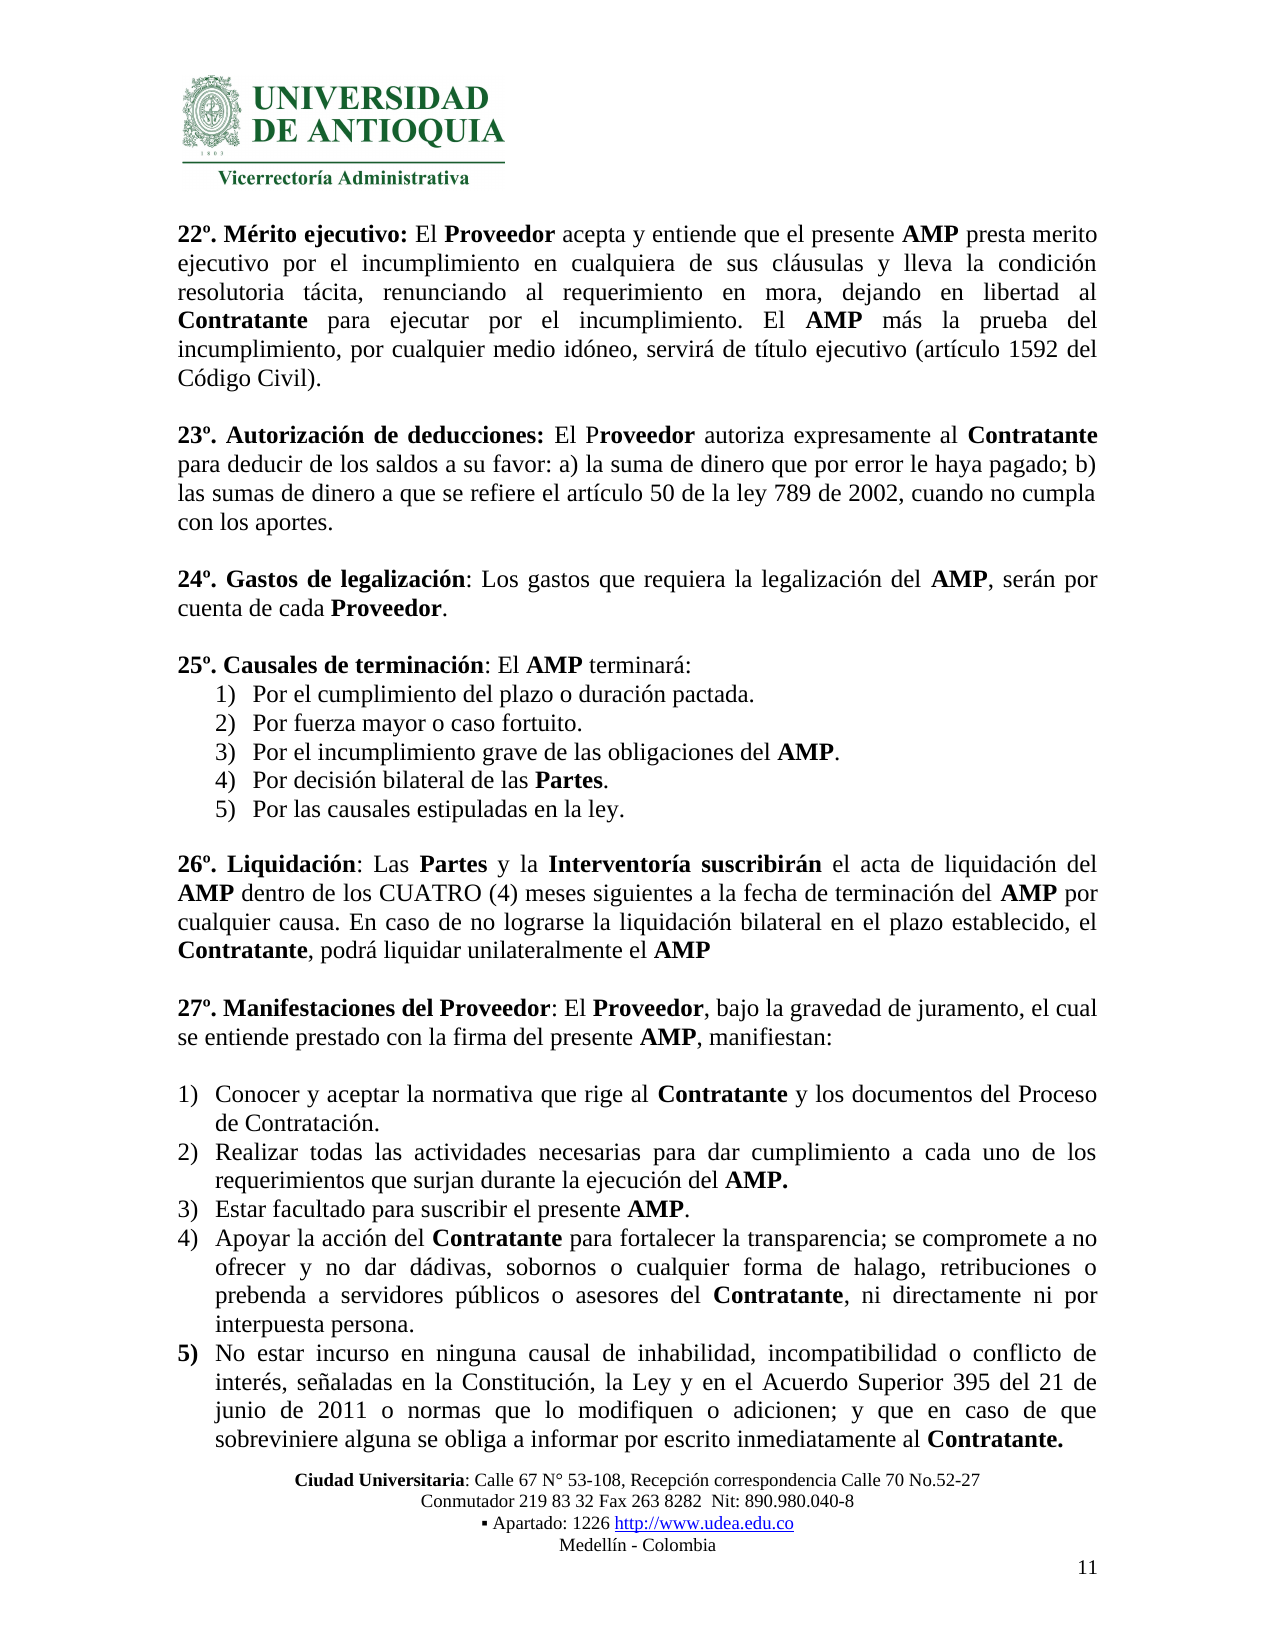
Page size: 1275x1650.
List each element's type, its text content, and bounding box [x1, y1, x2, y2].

text 25º. Causales de terminación: El AMP terminará: [177, 650, 1088, 679]
list Por el cumplimiento del plazo o duración pactada. [215, 679, 1088, 708]
list Estar facultado para suscribir el presente AMP. [177, 1194, 1098, 1223]
list Por decisión bilateral de las Partes. [215, 765, 1088, 794]
list Apoyar la acción del Contratante para fortalecer la transparencia; se compromete a no ofrecer y no dar dádivas, sobornos o cualquier forma de halago, retribuciones o prebenda a servidores públicos o asesores del Contratante, ni directamente ni por interpuesta persona. [177, 1223, 1098, 1338]
list Por fuerza mayor o caso fortuito. [215, 708, 1088, 737]
text 27º. Manifestaciones del Proveedor: El Proveedor, bajo la gravedad de juramento, el cual se entiende prestado con la firma del presente AMP, manifiestan: [177, 993, 1098, 1051]
text 26º. Liquidación: Las Partes y la Interventoría suscribirán el acta de liquidación del AMP dentro de los CUATRO (4) meses siguientes a la fecha de terminación del AMP por cualquier causa. En caso de no lograrse la liquidación bilateral en el plazo establecido, el Contratante, podrá liquidar unilateralmente el AMP [177, 849, 1098, 964]
text 22º. Mérito ejecutivo: El Proveedor acepta y entiende que el presente AMP presta merito ejecutivo por el incumplimiento en cualquiera de sus cláusulas y lleva la condición resolutoria tácita, renunciando al requerimiento en mora, dejando en libertad al Contratante para ejecutar por el incumplimiento. El AMP más la prueba del incumplimiento, por cualquier medio idóneo, servirá de título ejecutivo (artículo 1592 del Código Civil). [177, 219, 1098, 392]
text 24º. Gastos de legalización: Los gastos que requiera la legalización del AMP, serán por cuenta de cada Proveedor. [177, 564, 1098, 622]
text 23º. Autorización de deducciones: El Proveedor autoriza expresamente al Contratante para deducir de los saldos a su favor: a) la suma de dinero que por error le haya pagado; b) las sumas de dinero a que se refiere el artículo 50 de la ley 789 de 2002, cuando no cumpla con los aportes. [177, 420, 1098, 535]
picture [182, 75, 505, 191]
list Por las causales estipuladas en la ley. [215, 794, 1088, 823]
list Realizar todas las actividades necesarias para dar cumplimiento a cada uno de los requerimientos que surjan durante la ejecución del AMP. [177, 1137, 1098, 1194]
list Por el incumplimiento grave de las obligaciones del AMP. [215, 737, 1088, 765]
list Conocer y aceptar la normativa que rige al Contratante y los documentos del Proceso de Contratación. [177, 1079, 1098, 1137]
list No estar incurso en ninguna causal de inhabilidad, incompatibilidad o conflicto de interés, señaladas en la Constitución, la Ley y en el Acuerdo Superior 395 del 21 de junio de 2011 o normas que lo modifiquen o adicionen; y que en caso de que sobreviniere alguna se obliga a informar por escrito inmediatamente al Contratante. [177, 1338, 1098, 1453]
